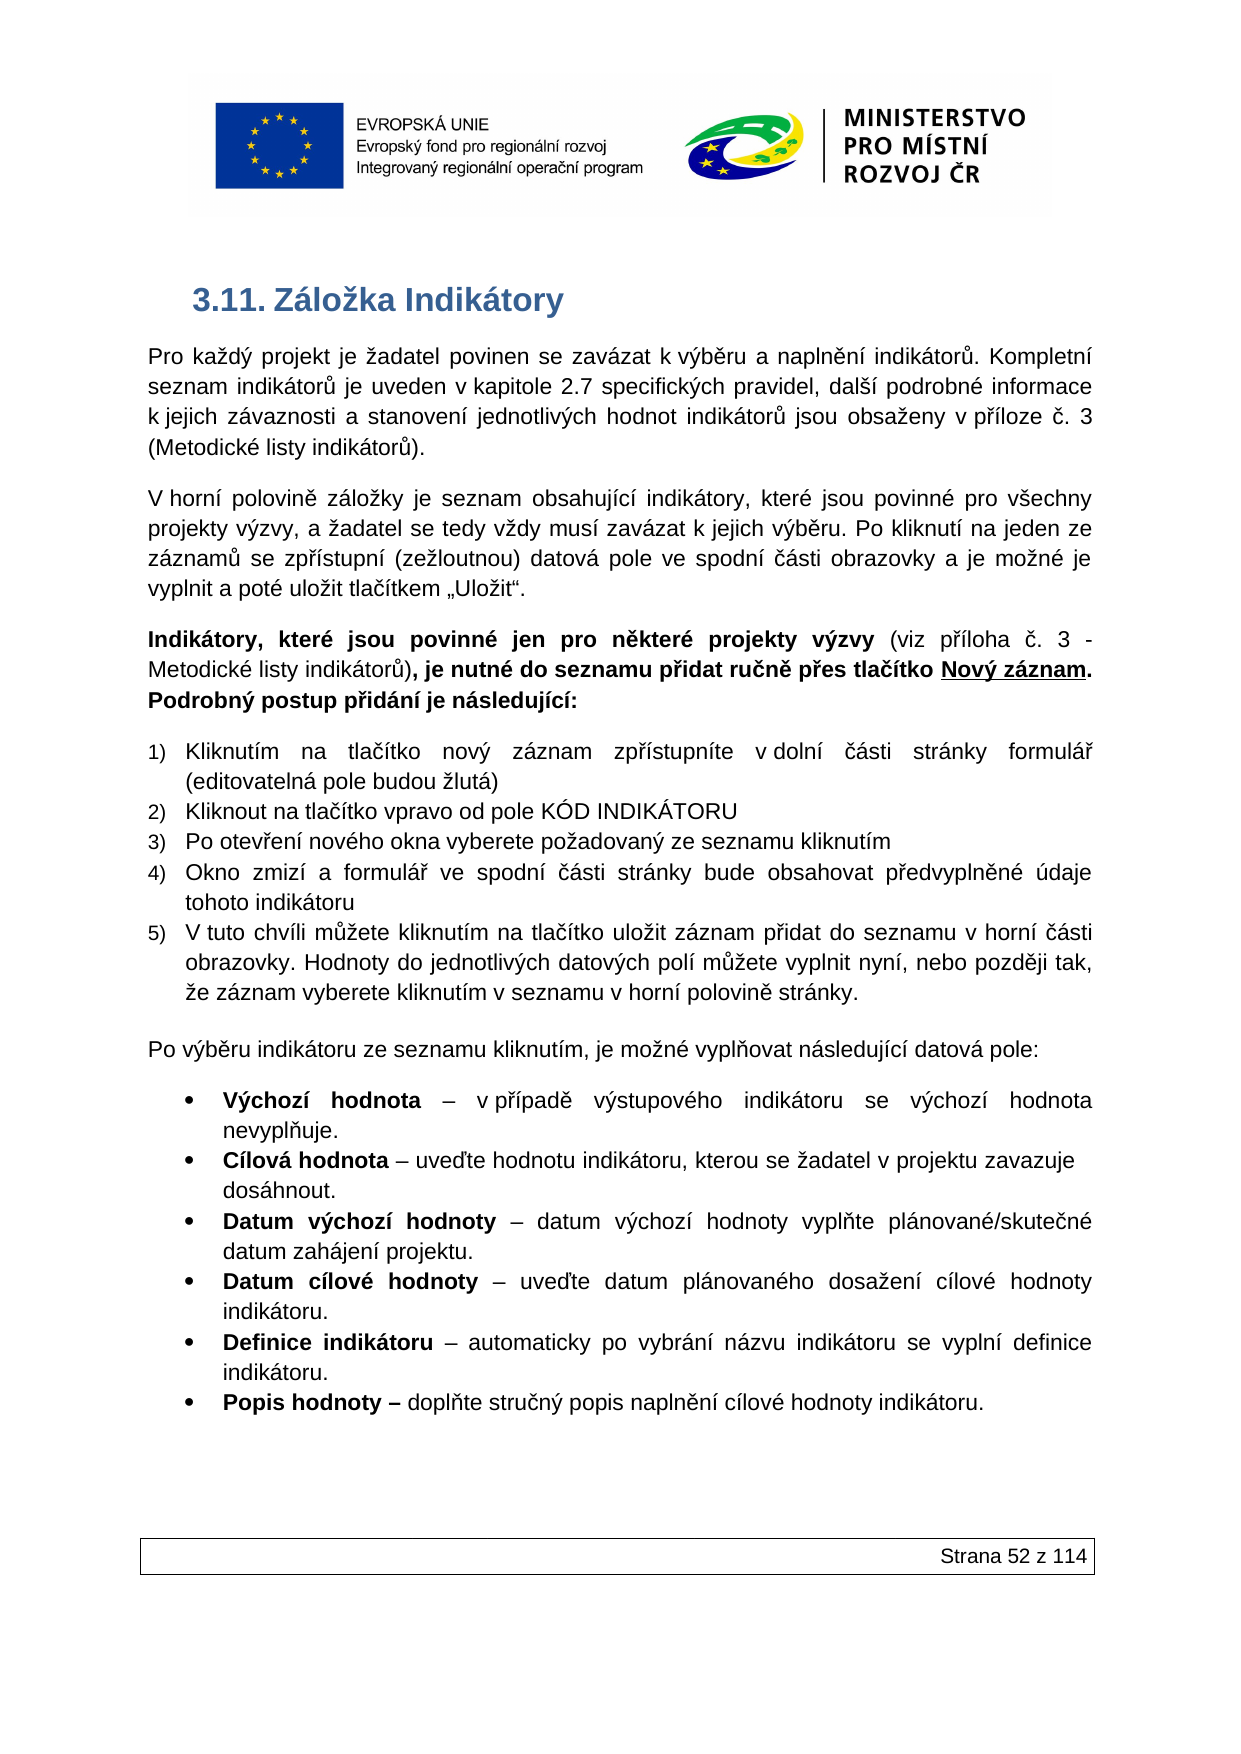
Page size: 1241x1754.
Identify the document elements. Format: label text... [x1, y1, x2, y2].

list Definice indikátoru – automaticky po vybrání názvu indikátoru se vyplní definice indikátoru. [185, 1328, 1093, 1385]
list Po otevření nového okna vyberete požadovaný ze seznamu kliknutím [148, 828, 1093, 854]
text Po výběru indikátoru ze seznamu kliknutím, je možné vyplňovat následující datová pole: [148, 1036, 1093, 1062]
list Záložka Indikátory [192, 280, 1093, 319]
text Pro každý projekt je žadatel povinen se zavázat k výběru a naplnění indikátorů. Kompletní seznam indikátorů je uveden v kapitole 2.7 specifických pravidel, další podrobné informace k jejich závaznosti a stanovení jednotlivých hodnot indikátorů jsou obsaženy v příloze č. 3 (Metodické listy indikátorů). [148, 343, 1093, 460]
list Kliknout na tlačítko vpravo od pole KÓD INDIKÁTORU [148, 798, 1093, 824]
list Cílová hodnota – uveďte hodnotu indikátoru, kterou se žadatel v projektu zavazuje dosáhnout. [185, 1147, 1075, 1204]
list Výchozí hodnota – v případě výstupového indikátoru se výchozí hodnota nevyplňuje. [185, 1087, 1093, 1143]
picture [187, 73, 1053, 217]
list Datum cílové hodnoty – uveďte datum plánovaného dosažení cílové hodnoty indikátoru. [185, 1268, 1093, 1325]
list Okno zmizí a formulář ve spodní části stránky bude obsahovat předvyplněné údaje tohoto indikátoru [148, 858, 1093, 915]
list Popis hodnoty – doplňte stručný popis naplnění cílové hodnoty indikátoru. [185, 1389, 1093, 1415]
list Datum výchozí hodnoty – datum výchozí hodnoty vyplňte plánované/skutečné datum zahájení projektu. [185, 1208, 1093, 1264]
text V horní polovině záložky je seznam obsahující indikátory, které jsou povinné pro všechny projekty výzvy, a žadatel se tedy vždy musí zavázat k jejich výběru. Po kliknutí na jeden ze záznamů se zpřístupní (zežloutnou) datová pole ve spodní části obrazovky a je možné je vyplnit a poté uložit tlačítkem „Uložit“. [148, 484, 1093, 601]
list V tuto chvíli můžete kliknutím na tlačítko uložit záznam přidat do seznamu v horní části obrazovky. Hodnoty do jednotlivých datových polí můžete vyplnit nyní, nebo později tak, že záznam vyberete kliknutím v seznamu v horní polovině stránky. [148, 919, 1093, 1006]
text Indikátory, které jsou povinné jen pro některé projekty výzvy (viz příloha č. 3 - Metodické listy indikátorů), je nutné do seznamu přidat ručně přes tlačítko Nový záznam. Podrobný postup přidání je následující: [148, 626, 1093, 713]
list Kliknutím na tlačítko nový záznam zpřístupníte v dolní části stránky formulář (editovatelná pole budou žlutá) [148, 738, 1093, 794]
